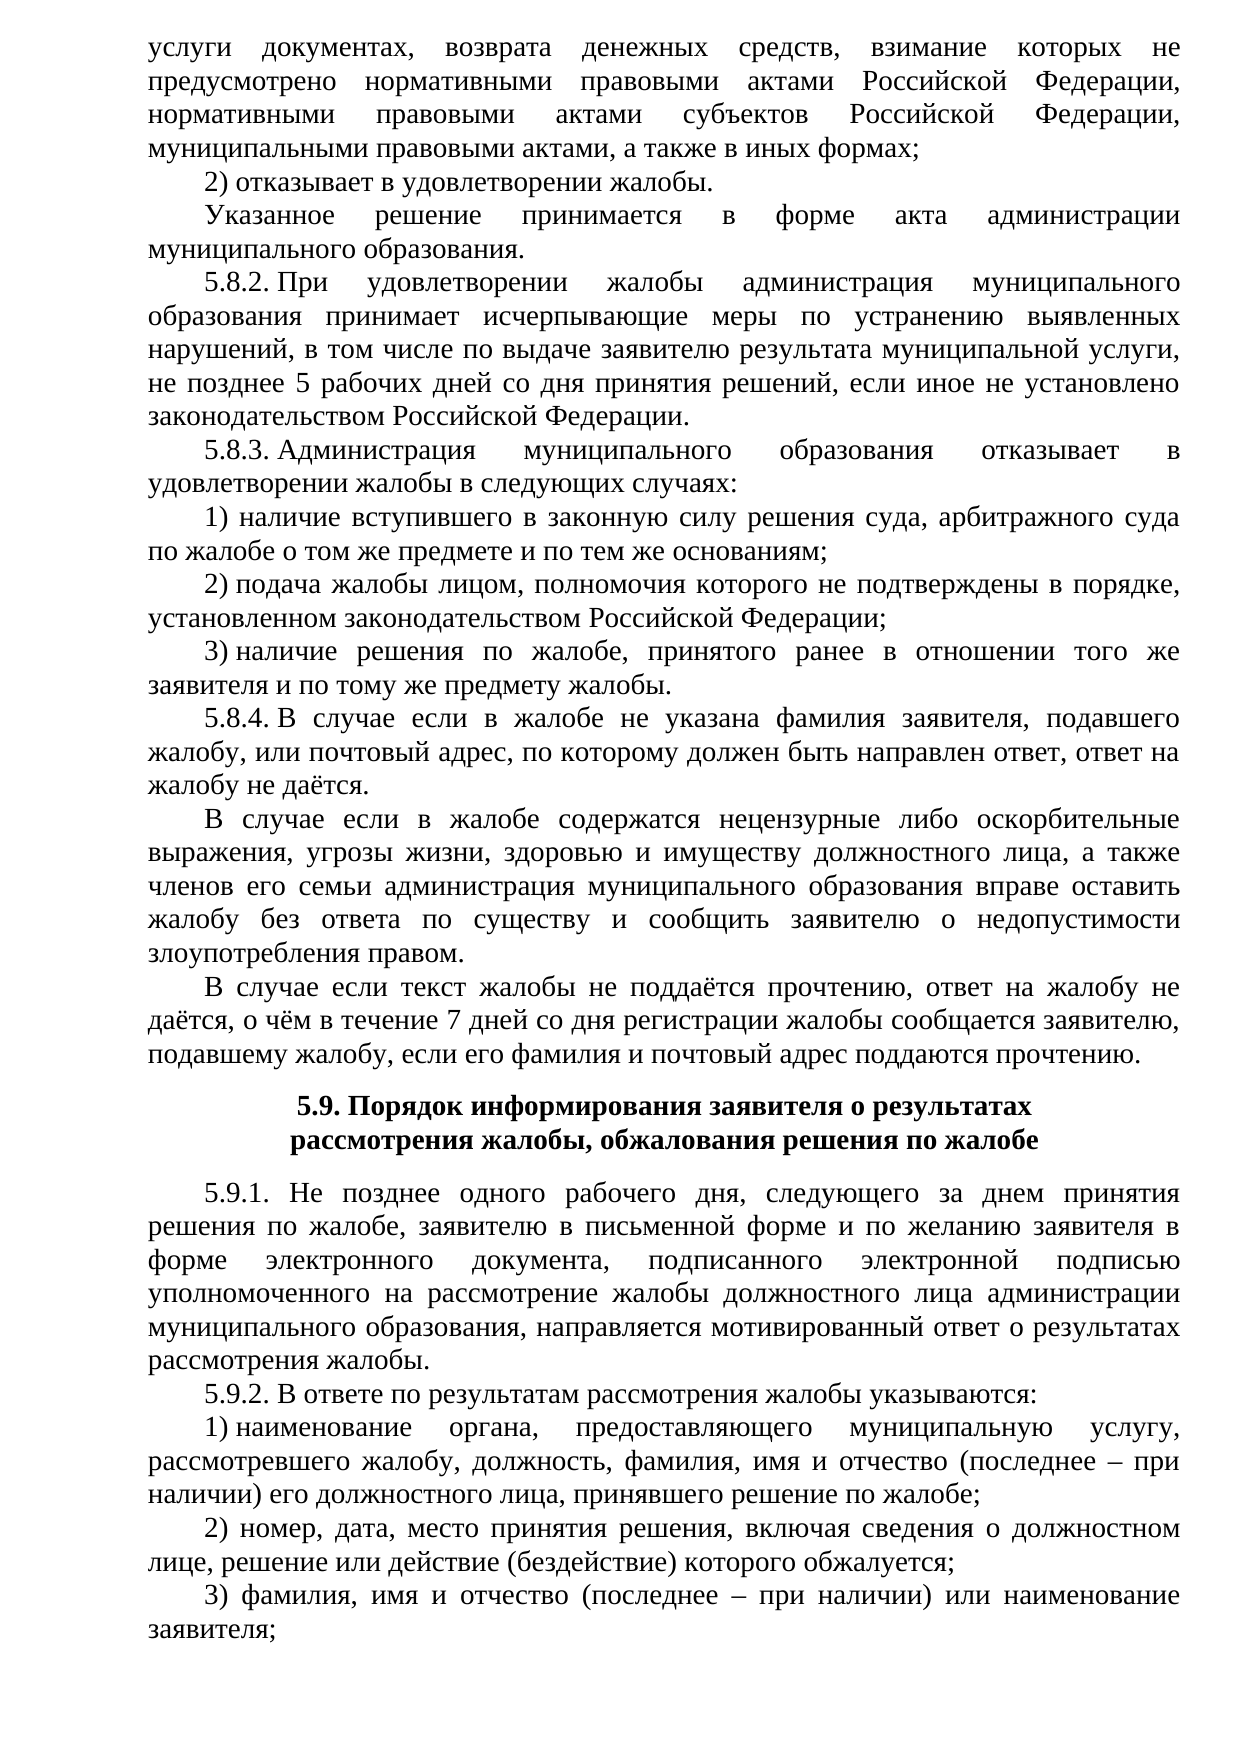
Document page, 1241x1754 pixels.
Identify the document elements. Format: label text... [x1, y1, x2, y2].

text 2) отказывает в удовлетворении жалобы. [148, 164, 1181, 197]
text 5.9. Порядок информирования заявителя о результатах [148, 1088, 1181, 1122]
text 5.8.4. В случае если в жалобе не указана фамилия заявителя, подавшего жалобу, или почтовый адрес, по которому должен быть направлен ответ, ответ на жалобу не даётся. [148, 700, 1181, 801]
text 3) наличие решения по жалобе, принятого ранее в отношении того же заявителя и по тому же предмету жалобы. [148, 633, 1181, 700]
text 1) наличие вступившего в законную силу решения суда, арбитражного суда по жалобе о том же предмете и по тем же основаниям; [148, 499, 1181, 566]
text 1) наименование органа, предоставляющего муниципальную услугу, рассмотревшего жалобу, должность, фамилия, имя и отчество (последнее – при наличии) его должностного лица, принявшего решение по жалобе; [148, 1409, 1181, 1510]
text 5.9.2. В ответе по результатам рассмотрения жалобы указываются: [148, 1376, 1181, 1409]
text В случае если текст жалобы не поддаётся прочтению, ответ на жалобу не даётся, о чём в течение 7 дней со дня регистрации жалобы сообщается заявителю, подавшему жалобу, если его фамилия и почтовый адрес поддаются прочтению. [148, 969, 1181, 1069]
text В случае если в жалобе содержатся нецензурные либо оскорбительные выражения, угрозы жизни, здоровью и имуществу должностного лица, а также членов его семьи администрация муниципального образования вправе оставить жалобу без ответа по существу и сообщить заявителю о недопустимости злоупотребления правом. [148, 801, 1181, 969]
text 5.8.2. При удовлетворении жалобы администрация муниципального образования принимает исчерпывающие меры по устранению выявленных нарушений, в том числе по выдаче заявителю результата муниципальной услуги, не позднее 5 рабочих дней со дня принятия решений, если иное не установлено законодательством Российской Федерации. [148, 264, 1181, 432]
text 5.9.1. Не позднее одного рабочего дня, следующего за днем принятия решения по жалобе, заявителю в письменной форме и по желанию заявителя в форме электронного документа, подписанного электронной подписью уполномоченного на рассмотрение жалобы должностного лица администрации муниципального образования, направляется мотивированный ответ о результатах рассмотрения жалобы. [148, 1175, 1181, 1376]
text 2) номер, дата, место принятия решения, включая сведения о должностном лице, решение или действие (бездействие) которого обжалуется; [148, 1510, 1181, 1577]
text рассмотрения жалобы, обжалования решения по жалобе [148, 1122, 1181, 1156]
text 5.8.3. Администрация муниципального образования отказывает в удовлетворении жалобы в следующих случаях: [148, 432, 1181, 499]
text 3) фамилия, имя и отчество (последнее – при наличии) или наименование заявителя; [148, 1577, 1181, 1644]
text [148, 29, 1181, 164]
text Указанное решение принимается в форме акта администрации муниципального образования. [148, 197, 1181, 264]
text 2) подача жалобы лицом, полномочия которого не подтверждены в порядке, установленном законодательством Российской Федерации; [148, 566, 1181, 633]
